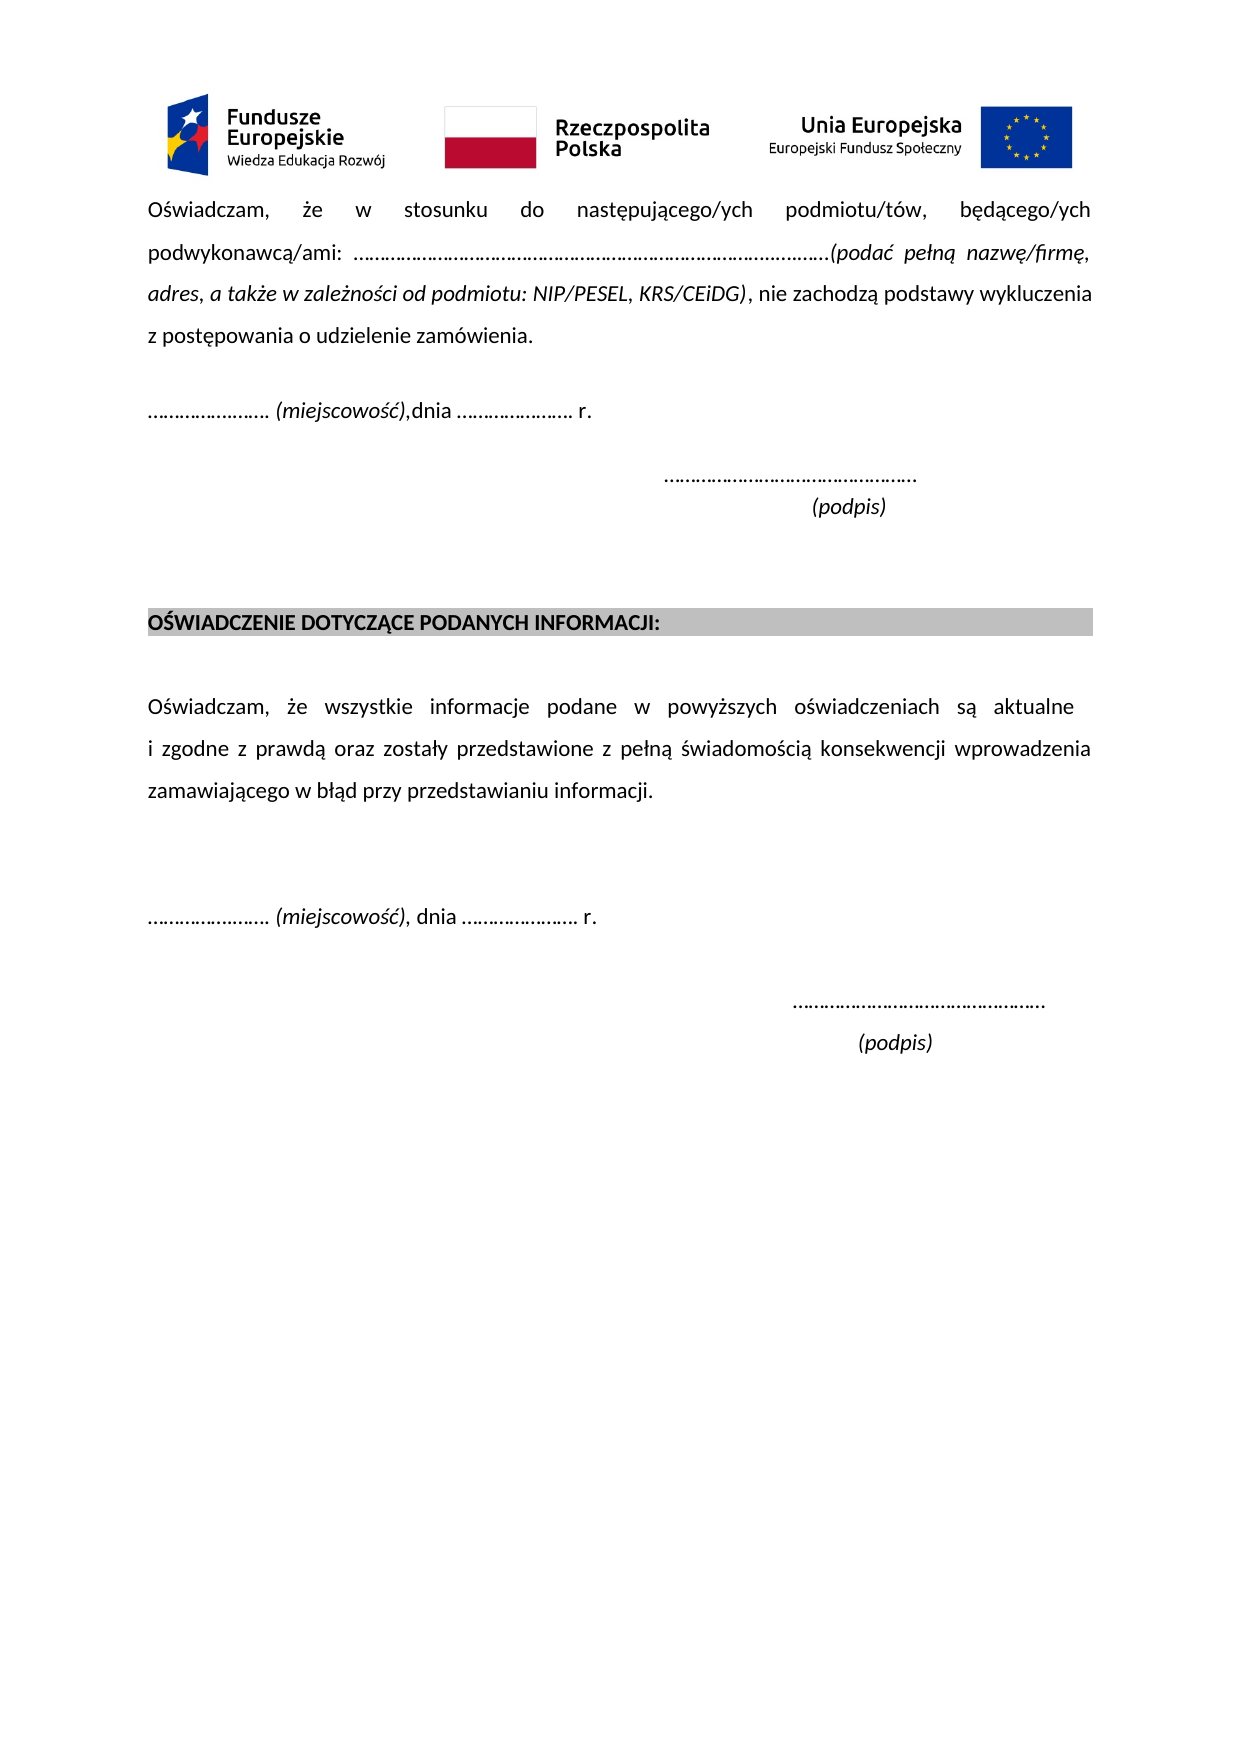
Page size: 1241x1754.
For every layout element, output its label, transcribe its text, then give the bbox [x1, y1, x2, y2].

picture [147, 73, 1092, 196]
text ………………………………………… [148, 986, 1093, 1014]
text …………….……. (miejscowość), dnia …………………. r. [148, 902, 1093, 930]
text Oświadczam, że wszystkie informacje podane w powyższych oświadczeniach są aktualne i zgodne z prawdą oraz zostały przedstawione z pełną świadomością konsekwencji wprowadzenia zamawiającego w błąd przy przedstawianiu informacji. [148, 692, 1093, 804]
text Oświadczam, że w stosunku do następującego/ych podmiotu/tów, będącego/ych podwykonawcą/ami: ……………………………………………………………………..….……(podać pełną nazwę/firmę, adres, a także w zależności od podmiotu: NIP/PESEL, KRS/CEiDG), nie zachodzą podstawy wykluczenia z postępowania o udzielenie zamówienia. [148, 196, 1093, 349]
text (podpis) [738, 492, 1093, 520]
text OŚWIADCZENIE DOTYCZĄCE PODANYCH INFORMACJI: [148, 608, 1093, 636]
text (podpis) [738, 1028, 1093, 1056]
text ………………………………………… [148, 460, 1093, 488]
text …………….……. (miejscowość),dnia …………………. r. [148, 396, 1093, 424]
